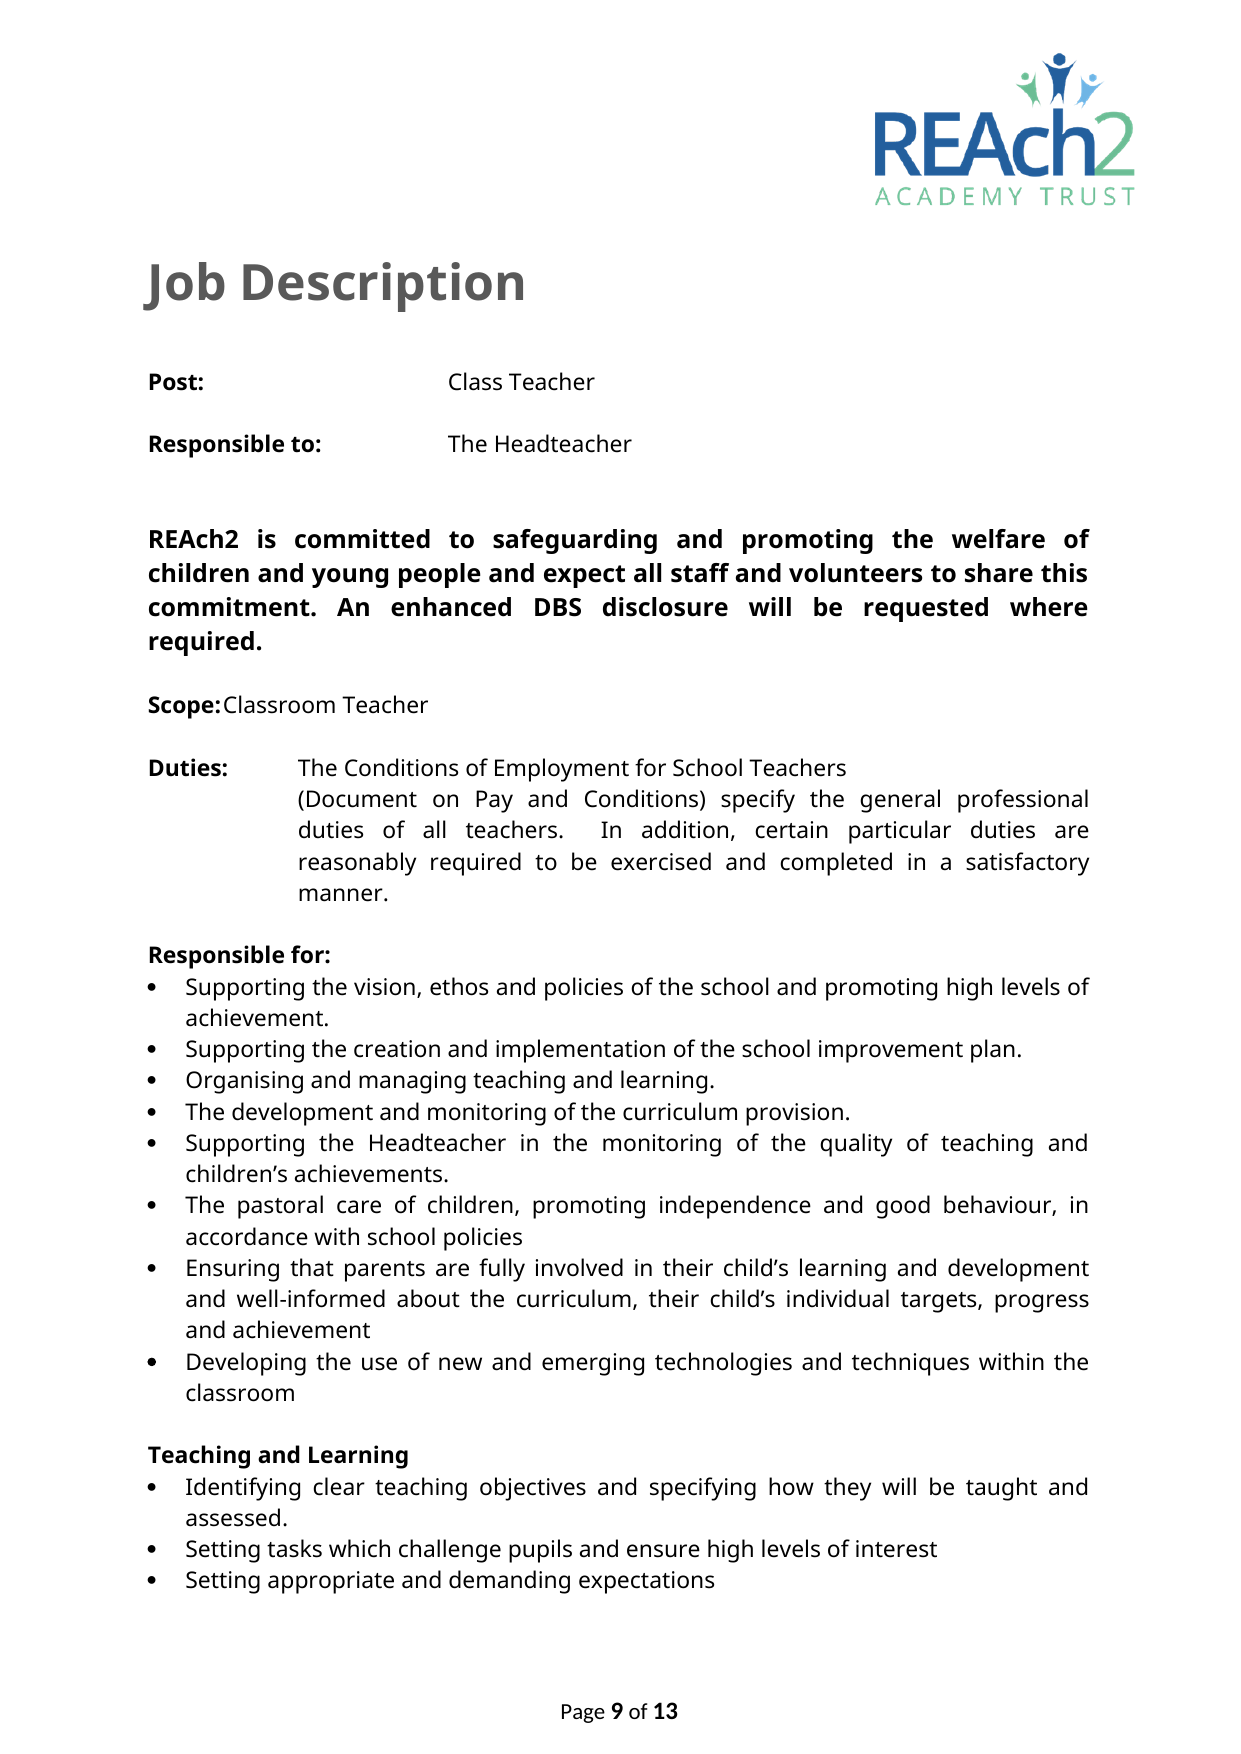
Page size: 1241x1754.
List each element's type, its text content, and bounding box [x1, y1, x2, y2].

text Scope: Classroom Teacher [148, 689, 1090, 720]
text Duties: The Conditions of Employment for School Teachers [148, 752, 1090, 783]
list Supporting the Headteacher in the monitoring of the quality of teaching and children’s achievements. [148, 1127, 1090, 1189]
text Post: Class Teacher [148, 365, 1090, 397]
subtitle Job Description [148, 246, 1090, 314]
list The development and monitoring of the curriculum provision. [148, 1095, 1090, 1127]
list Setting tasks which challenge pupils and ensure high levels of interest [148, 1533, 1090, 1564]
list Identifying clear teaching objectives and specifying how they will be taught and assessed. [148, 1470, 1090, 1533]
list Setting appropriate and demanding expectations [148, 1564, 1090, 1595]
text Responsible for: [148, 939, 1090, 970]
text REAch2 is committed to safeguarding and promoting the welfare of children and young people and expect all staff and volunteers to share this commitment. An enhanced DBS disclosure will be requested where required. [148, 522, 1090, 658]
list Supporting the creation and implementation of the school improvement plan. [148, 1033, 1090, 1064]
list Organising and managing teaching and learning. [148, 1064, 1090, 1095]
list Supporting the vision, ethos and policies of the school and promoting high levels of achievement. [148, 970, 1090, 1033]
list Developing the use of new and emerging technologies and techniques within the classroom [148, 1345, 1090, 1408]
text (Document on Pay and Conditions) specify the general professional duties of all teachers. In addition, certain particular duties are reasonably required to be exercised and completed in a satisfactory manner. [298, 783, 1090, 908]
list The pastoral care of children, promoting independence and good behaviour, in accordance with school policies [148, 1189, 1090, 1252]
picture [871, 51, 1135, 205]
text Responsible to: The Headteacher [148, 428, 1090, 459]
list Ensuring that parents are fully involved in their child’s learning and development and well-informed about the curriculum, their child’s individual targets, progress and achievement [148, 1252, 1090, 1345]
text Teaching and Learning [148, 1439, 1090, 1470]
